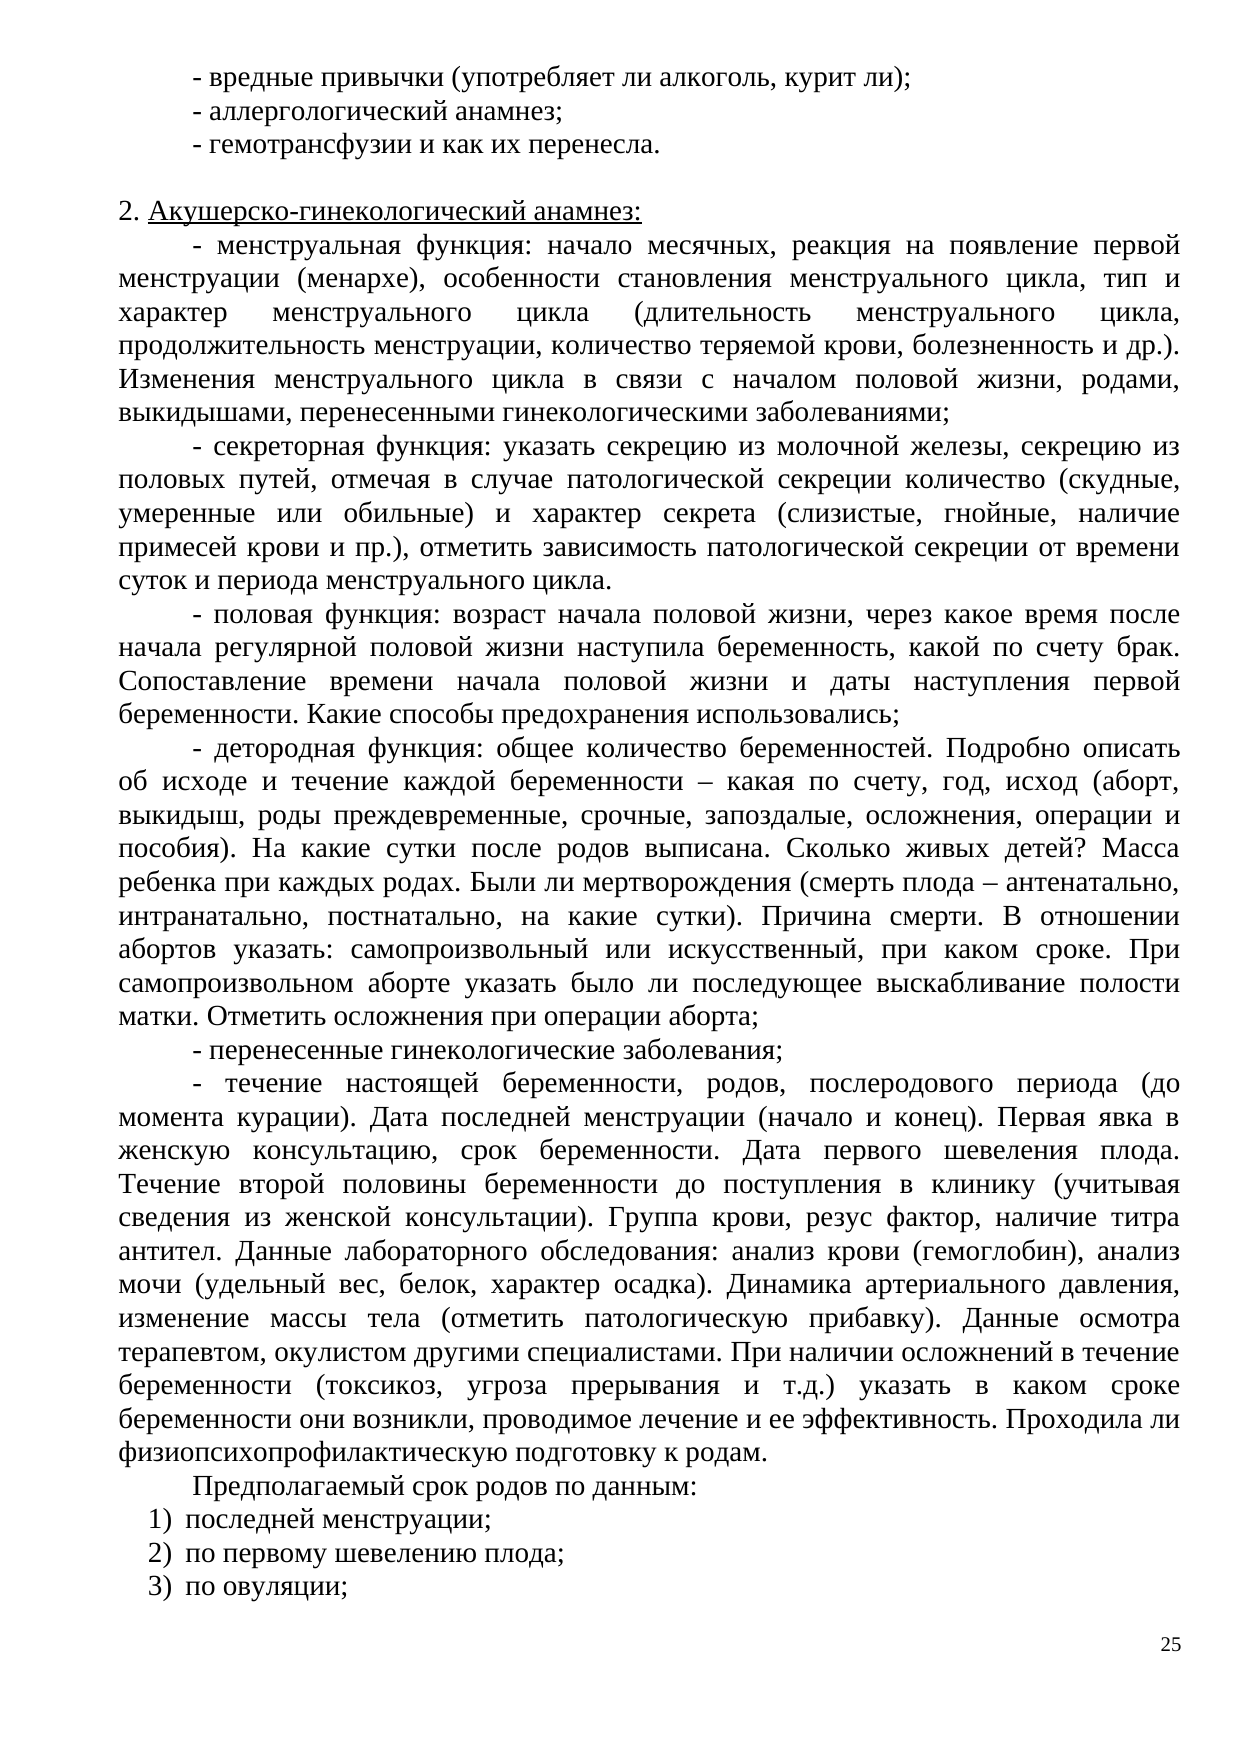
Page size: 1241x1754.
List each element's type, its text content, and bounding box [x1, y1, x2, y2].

list по первому шевелению плода; [148, 1535, 1181, 1568]
text - половая функция: возраст начала половой жизни, через какое время после начала регулярной половой жизни наступила беременность, какой по счету брак. Сопоставление времени начала половой жизни и даты наступления первой беременности. Какие способы предохранения использовались; [118, 596, 1181, 730]
text - перенесенные гинекологические заболевания; [118, 1032, 1181, 1065]
text - секреторная функция: указать секрецию из молочной железы, секрецию из половых путей, отмечая в случае патологической секреции количество (скудные, умеренные или обильные) и характер секрета (слизистые, гнойные, наличие примесей крови и пр.), отметить зависимость патологической секреции от времени суток и периода менструального цикла. [118, 428, 1181, 596]
text - аллергологический анамнез; [118, 93, 1181, 126]
text - менструальная функция: начало месячных, реакция на появление первой менструации (менархе), особенности становления менструального цикла, тип и характер менструального цикла (длительность менструального цикла, продолжительность менструации, количество теряемой крови, болезненность и др.). Изменения менструального цикла в связи с началом половой жизни, родами, выкидышами, перенесенными гинекологическими заболеваниями; [118, 227, 1181, 428]
list последней менструации; [148, 1501, 1181, 1535]
text - течение настоящей беременности, родов, послеродового периода (до момента курации). Дата последней менструации (начало и конец). Первая явка в женскую консультацию, срок беременности. Дата первого шевеления плода. Течение второй половины беременности до поступления в клинику (учитывая сведения из женской консультации). Группа крови, резус фактор, наличие титра антител. Данные лабораторного обследования: анализ крови (гемоглобин), анализ мочи (удельный вес, белок, характер осадка). Динамика артериального давления, изменение массы тела (отметить патологическую прибавку). Данные осмотра терапевтом, окулистом другими специалистами. При наличии осложнений в течение беременности (токсикоз, угроза прерывания и т.д.) указать в каком сроке беременности они возникли, проводимое лечение и ее эффективность. Проходила ли физиопсихопрофилактическую подготовку к родам. [118, 1065, 1181, 1468]
text - вредные привычки (употребляет ли алкоголь, курит ли); [118, 59, 1181, 93]
list Акушерско-гинекологический анамнез: [118, 193, 1181, 227]
list по овуляции; [148, 1568, 1181, 1602]
text Предполагаемый срок родов по данным: [118, 1468, 1181, 1501]
text - гемотрансфузии и как их перенесла. [118, 126, 1181, 160]
text - детородная функция: общее количество беременностей. Подробно описать об исходе и течение каждой беременности – какая по счету, год, исход (аборт, выкидыш, роды преждевременные, срочные, запоздалые, осложнения, операции и пособия). На какие сутки после родов выписана. Сколько живых детей? Масса ребенка при каждых родах. Были ли мертворождения (смерть плода – антенатально, интранатально, постнатально, на какие сутки). Причина смерти. В отношении абортов указать: самопроизвольный или искусственный, при каком сроке. При самопроизвольном аборте указать было ли последующее выскабливание полости матки. Отметить осложнения при операции аборта; [118, 730, 1181, 1032]
